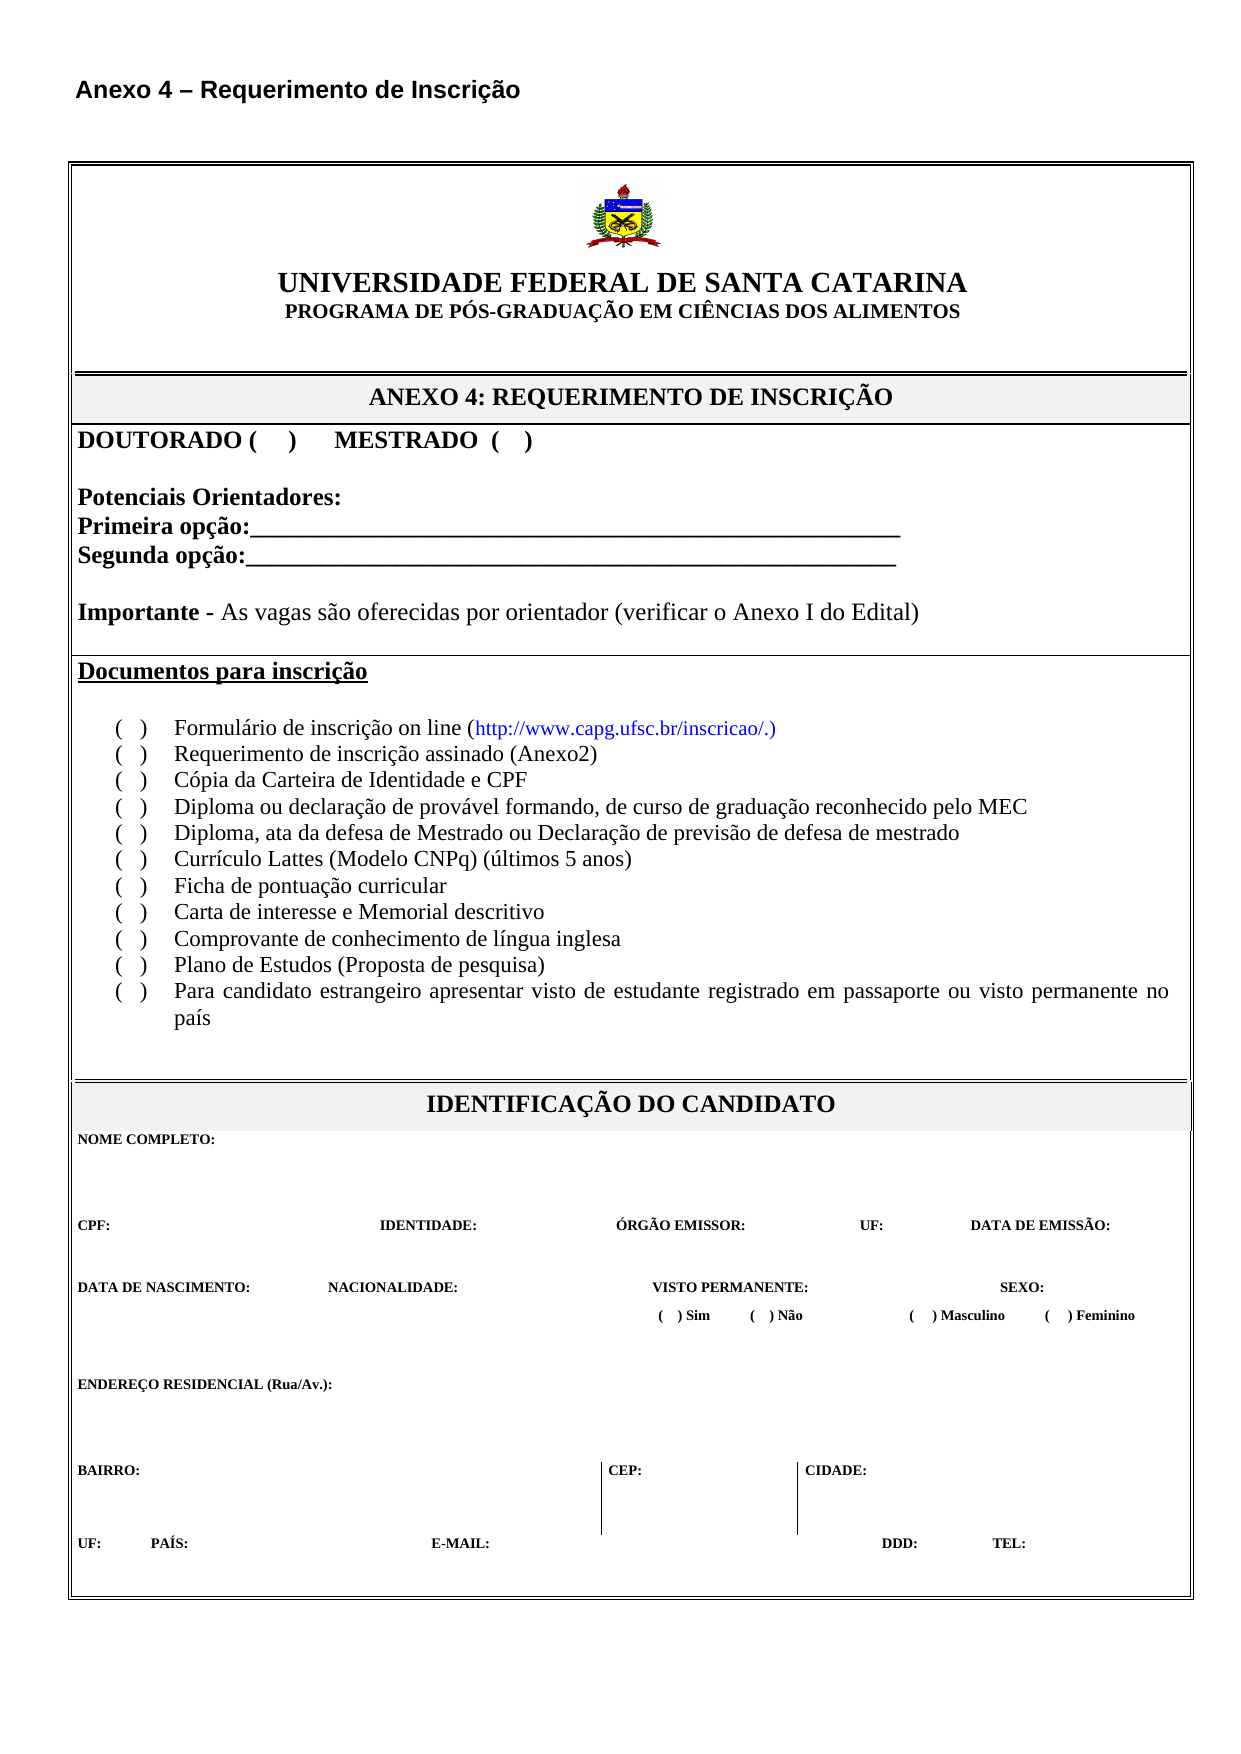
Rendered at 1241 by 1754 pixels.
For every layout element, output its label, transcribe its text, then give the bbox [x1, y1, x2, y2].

table_cell CPF: [72, 1217, 372, 1278]
text Anexo 4 – Requerimento de Inscrição [75, 75, 1165, 104]
picture [580, 178, 665, 253]
table_cell UF: [852, 1217, 963, 1278]
table_cell BAIRRO: [72, 1462, 601, 1535]
table_cell IDENTIFICAÇÃO DO CANDIDATO [70, 1079, 1192, 1131]
table_cell IDENTIDADE: [372, 1217, 608, 1278]
table_cell PAÍS: [143, 1535, 424, 1596]
table_cell DATA DE NASCIMENTO: [72, 1279, 321, 1376]
table_cell NACIONALIDADE: [321, 1279, 608, 1376]
table_cell TEL: [985, 1535, 1190, 1596]
table_cell ANEXO 4: REQUERIMENTO DE INSCRIÇÃO [70, 371, 1192, 423]
table_header UNIVERSIDADE FEDERAL DE SANTA CATARINA PROGRAMA DE PÓS-GRADUAÇÃO EM CIÊNCIAS DOS ALIMENTOS [169, 166, 1076, 371]
table_cell DOUTORADO ( ) MESTRADO ( ) Potenciais Orientadores: Primeira opção:____________________________________________________ Segunda opção:____________________________________________________ Importante - As vagas são oferecidas por orientador (verificar o Anexo I do Edital) [72, 425, 1190, 655]
table_header [1076, 166, 1190, 371]
table_cell ENDEREÇO RESIDENCIAL (Rua/Av.): [72, 1376, 1190, 1462]
table_cell UF: [72, 1535, 143, 1596]
table_cell ÓRGÃO EMISSOR: [609, 1217, 852, 1278]
table_cell Documentos para inscrição [72, 656, 1190, 1079]
table_cell E-MAIL: [424, 1535, 874, 1596]
table_cell CEP: [602, 1462, 797, 1535]
table_cell NOME COMPLETO: [72, 1131, 1190, 1217]
table_cell CIDADE: [798, 1462, 1190, 1535]
table_header [72, 166, 169, 371]
table_cell VISTO PERMANENTE: ( ) Sim ( ) Não [609, 1279, 852, 1376]
table_cell DDD: [874, 1535, 985, 1596]
table_cell DATA DE EMISSÃO: [963, 1217, 1190, 1278]
table_cell SEXO: ( ) Masculino ( ) Feminino [852, 1279, 1190, 1376]
